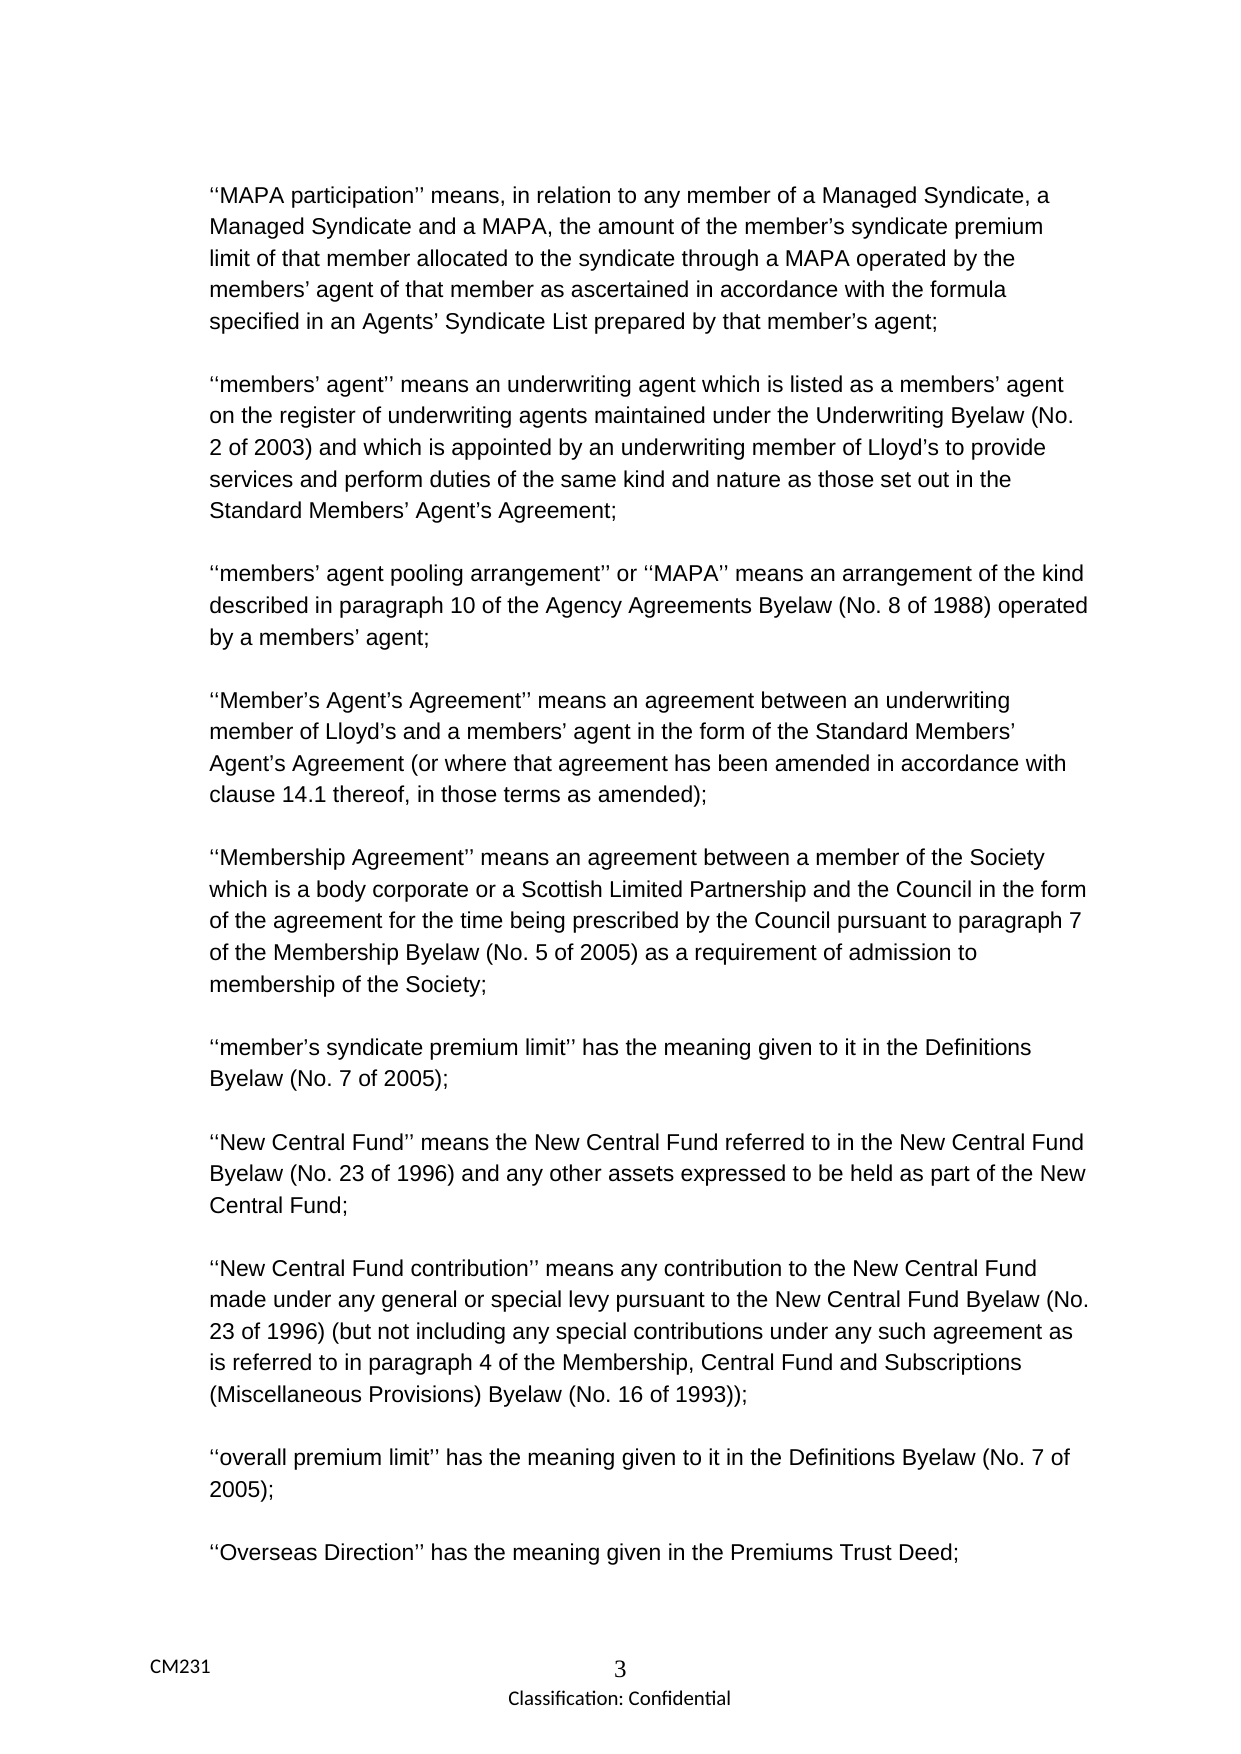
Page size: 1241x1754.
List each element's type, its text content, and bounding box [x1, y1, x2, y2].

text ‘‘Overseas Direction’’ has the meaning given in the Premiums Trust Deed; [150, 1539, 1090, 1565]
text ‘‘members’ agent’’ means an underwriting agent which is listed as a members’ agent on the register of underwriting agents maintained under the Underwriting Byelaw (No. 2 of 2003) and which is appointed by an underwriting member of Lloyd’s to provide services and perform duties of the same kind and nature as those set out in the Standard Members’ Agent’s Agreement; [209, 371, 1090, 523]
text ‘‘New Central Fund contribution’’ means any contribution to the New Central Fund made under any general or special levy pursuant to the New Central Fund Byelaw (No. 23 of 1996) (but not including any special contributions under any such agreement as is referred to in paragraph 4 of the Membership, Central Fund and Subscriptions (Miscellaneous Provisions) Byelaw (No. 16 of 1993)); [150, 1223, 1090, 1407]
text ‘‘member’s syndicate premium limit’’ has the meaning given to it in the Definitions Byelaw (No. 7 of 2005); [209, 1034, 1090, 1092]
text ‘‘members’ agent pooling arrangement’’ or ‘‘MAPA’’ means an arrangement of the kind described in paragraph 10 of the Agency Agreements Byelaw (No. 8 of 1988) operated by a members’ agent; [209, 560, 1090, 650]
text ‘‘MAPA participation’’ means, in relation to any member of a Managed Syndicate, a Managed Syndicate and a MAPA, the amount of the member’s syndicate premium limit of that member allocated to the syndicate through a MAPA operated by the members’ agent of that member as ascertained in accordance with the formula specified in an Agents’ Syndicate List prepared by that member’s agent; [209, 182, 1090, 334]
text ‘‘Member’s Agent’s Agreement’’ means an agreement between an underwriting member of Lloyd’s and a members’ agent in the form of the Standard Members’ Agent’s Agreement (or where that agreement has been amended in accordance with clause 14.1 thereof, in those terms as amended); [209, 687, 1090, 808]
text ‘‘New Central Fund’’ means the New Central Fund referred to in the New Central Fund Byelaw (No. 23 of 1996) and any other assets expressed to be held as part of the New Central Fund; [209, 1128, 1090, 1218]
text ‘‘Membership Agreement’’ means an agreement between a member of the Society which is a body corporate or a Scottish Limited Partnership and the Council in the form of the agreement for the time being prescribed by the Council pursuant to paragraph 7 of the Membership Byelaw (No. 5 of 2005) as a requirement of admission to membership of the Society; [209, 844, 1090, 997]
text ‘‘overall premium limit’’ has the meaning given to it in the Definitions Byelaw (No. 7 of 2005); [209, 1444, 1090, 1502]
